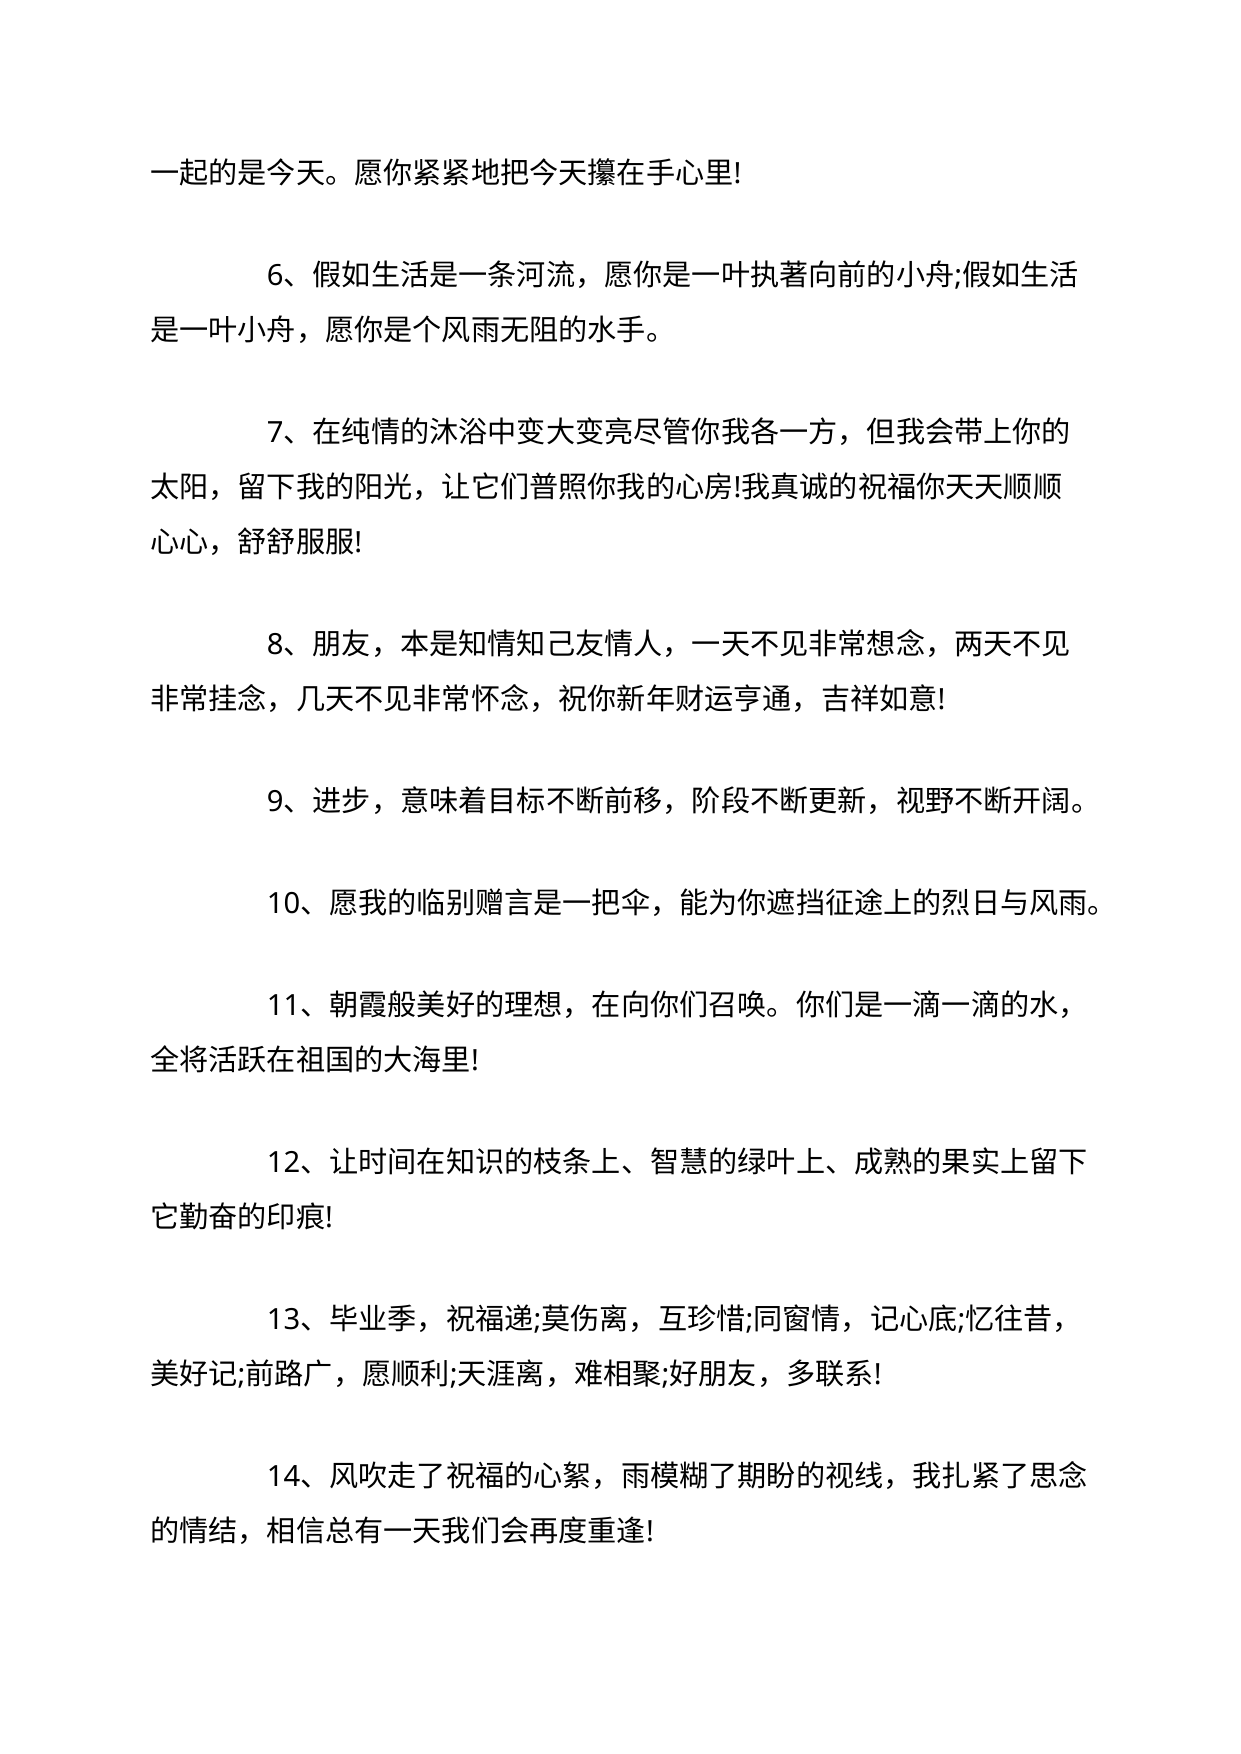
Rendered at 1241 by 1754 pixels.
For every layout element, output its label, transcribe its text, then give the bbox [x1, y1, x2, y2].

text 13、毕业季，祝福递;莫伤离，互珍惜;同窗情，记心底;忆往昔，美好记;前路广，愿顺利;天涯离，难相聚;好朋友，多联系! [150, 1296, 1090, 1393]
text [150, 150, 1090, 192]
text 10、愿我的临别赠言是一把伞，能为你遮挡征途上的烈日与风雨。 [150, 880, 1090, 922]
text 14、风吹走了祝福的心絮，雨模糊了期盼的视线，我扎紧了思念的情结，相信总有一天我们会再度重逢! [150, 1453, 1090, 1550]
text 6、假如生活是一条河流，愿你是一叶执著向前的小舟;假如生活是一叶小舟，愿你是个风雨无阻的水手。 [150, 252, 1090, 349]
text 8、朋友，本是知情知己友情人，一天不见非常想念，两天不见非常挂念，几天不见非常怀念，祝你新年财运亨通，吉祥如意! [150, 621, 1090, 718]
text 9、进步，意味着目标不断前移，阶段不断更新，视野不断开阔。 [150, 778, 1090, 820]
text 12、让时间在知识的枝条上、智慧的绿叶上、成熟的果实上留下它勤奋的印痕! [150, 1139, 1090, 1236]
text 11、朝霞般美好的理想，在向你们召唤。你们是一滴一滴的水，全将活跃在祖国的大海里! [150, 982, 1090, 1079]
text 7、在纯情的沐浴中变大变亮尽管你我各一方，但我会带上你的太阳，留下我的阳光，让它们普照你我的心房!我真诚的祝福你天天顺顺心心，舒舒服服! [150, 409, 1090, 561]
